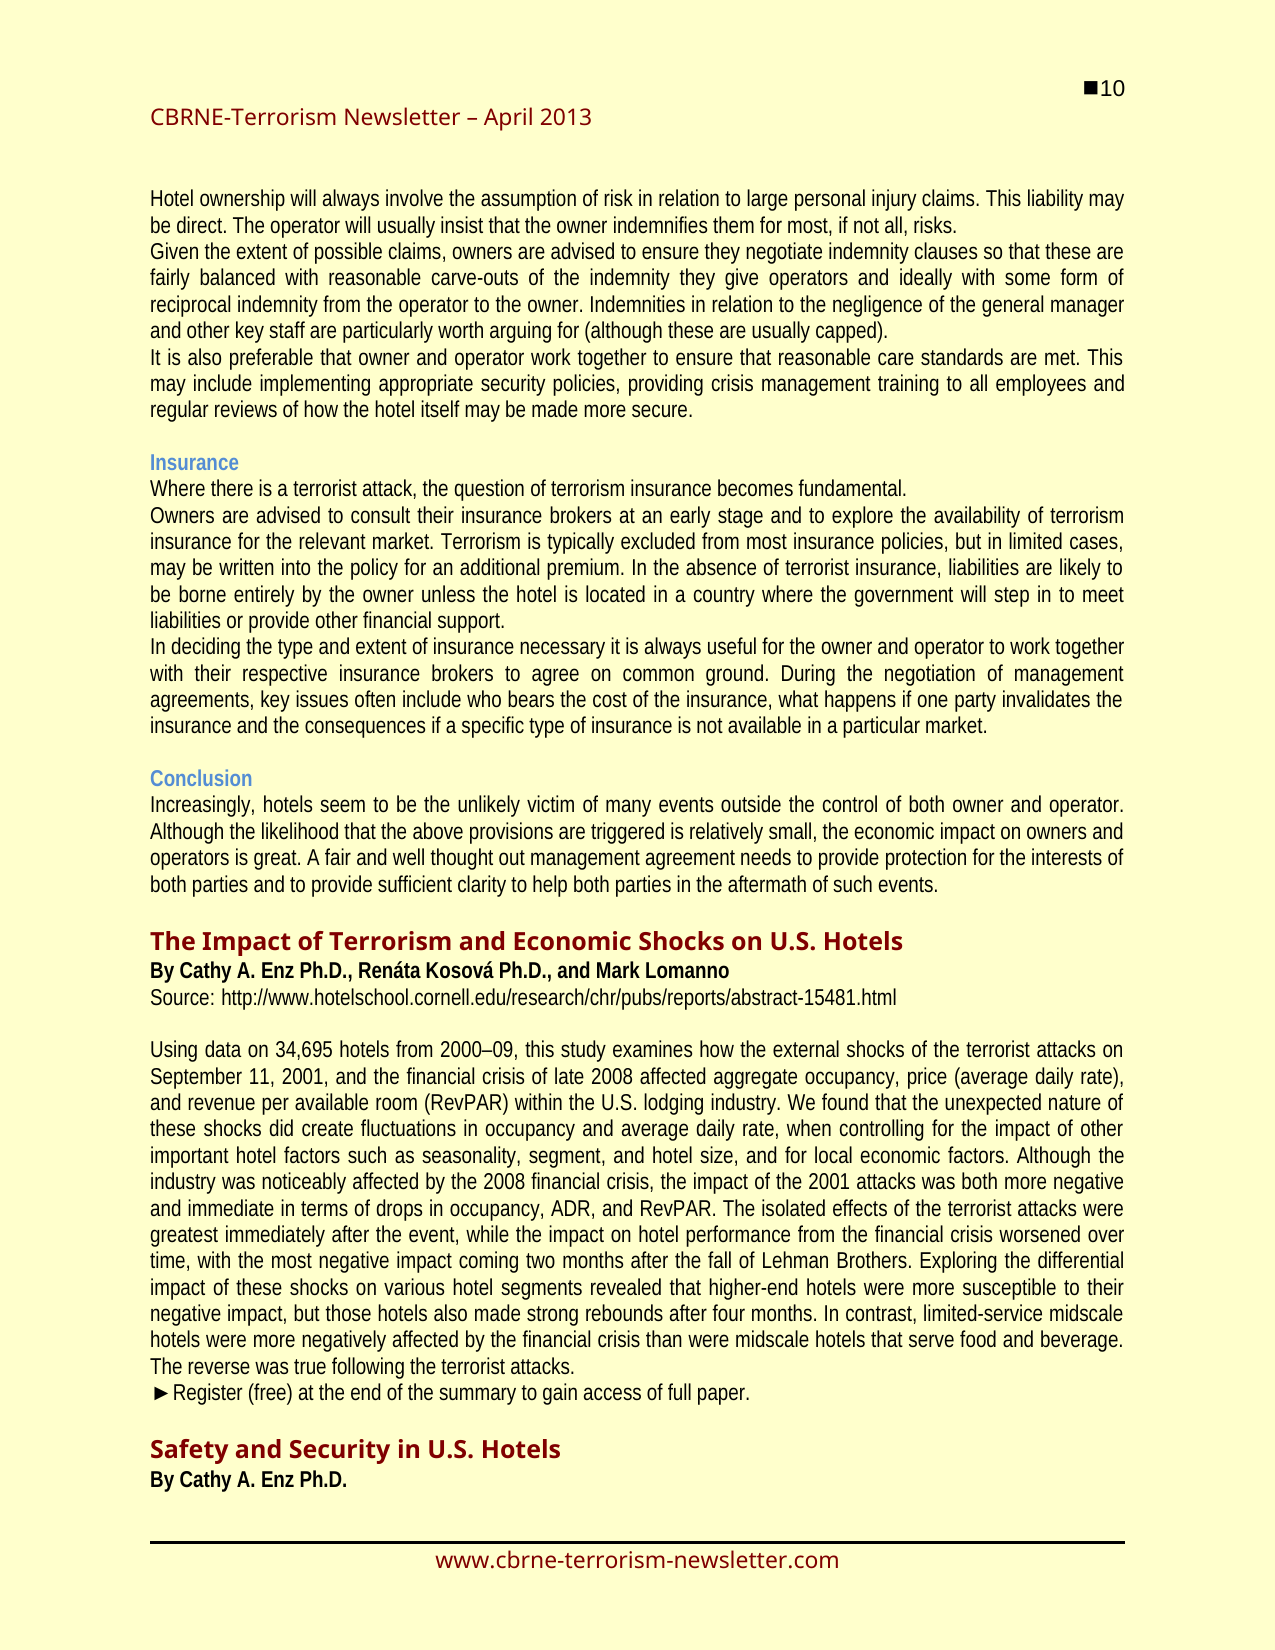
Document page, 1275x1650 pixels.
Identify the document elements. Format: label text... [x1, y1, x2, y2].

text ►Register (free) at the end of the summary to gain access of full paper. [150, 1379, 1125, 1405]
text Owners are advised to consult their insurance brokers at an early stage and to explore the availability of terrorism insurance for the relevant market. Terrorism is typically excluded from most insurance policies, but in limited cases, may be written into the policy for an additional premium. In the absence of terrorist insurance, liabilities are likely to be borne entirely by the owner unless the hotel is located in a country where the government will step in to meet liabilities or provide other financial support. [150, 502, 1125, 633]
text Using data on 34,695 hotels from 2000–09, this study examines how the external shocks of the terrorist attacks on September 11, 2001, and the financial crisis of late 2008 affected aggregate occupancy, price (average daily rate), and revenue per available room (RevPAR) within the U.S. lodging industry. We found that the unexpected nature of these shocks did create fluctuations in occupancy and average daily rate, when controlling for the impact of other important hotel factors such as seasonality, segment, and hotel size, and for local economic factors. Although the industry was noticeably affected by the 2008 financial crisis, the impact of the 2001 attacks was both more negative and immediate in terms of drops in occupancy, ADR, and RevPAR. The isolated effects of the terrorist attacks were greatest immediately after the event, while the impact on hotel performance from the financial crisis worsened over time, with the most negative impact coming two months after the fall of Lehman Brothers. Exploring the differential impact of these shocks on various hotel segments revealed that higher-end hotels were more susceptible to their negative impact, but those hotels also made strong rebounds after four months. In contrast, limited-service midscale hotels were more negatively affected by the financial crisis than were midscale hotels that serve food and beverage. The reverse was true following the terrorist attacks. [150, 1036, 1125, 1379]
text Where there is a terrorist attack, the question of terrorism insurance becomes fundamental. [150, 475, 1125, 502]
text In deciding the type and extent of insurance necessary it is always useful for the owner and operator to work together with their respective insurance brokers to agree on common ground. During the negotiation of management agreements, key issues often include who bears the cost of the insurance, what happens if one party invalidates the insurance and the consequences if a specific type of insurance is not available in a particular market. [150, 633, 1125, 739]
subtitle Safety and Security in U.S. Hotels [150, 1432, 1125, 1466]
text Hotel ownership will always involve the assumption of risk in relation to large personal injury claims. This liability may be direct. The operator will usually insist that the owner indemnifies them for most, if not all, risks. [150, 185, 1125, 238]
text By Cathy A. Enz Ph.D., Renáta Kosová Ph.D., and Mark Lomanno [150, 957, 1125, 984]
text Conclusion [150, 765, 1125, 791]
text By Cathy A. Enz Ph.D. [150, 1466, 1125, 1492]
text Given the extent of possible claims, owners are advised to ensure they negotiate indemnity clauses so that these are fairly balanced with reasonable carve-outs of the indemnity they give operators and ideally with some form of reciprocal indemnity from the operator to the owner. Indemnities in relation to the negligence of the general manager and other key staff are particularly worth arguing for (although these are usually capped). [150, 238, 1125, 343]
text It is also preferable that owner and operator work together to ensure that reasonable care standards are met. This may include implementing appropriate security policies, providing crisis management training to all employees and regular reviews of how the hotel itself may be made more secure. [150, 343, 1125, 422]
text Increasingly, hotels seem to be the unlikely victim of many events outside the control of both owner and operator. Although the likelihood that the above provisions are triggered is relatively small, the economic impact on owners and operators is great. A fair and well thought out management agreement needs to provide protection for the interests of both parties and to provide sufficient clarity to help both parties in the aftermath of such events. [150, 791, 1125, 897]
text Insurance [150, 449, 1125, 475]
text Source: http://www.hotelschool.cornell.edu/research/chr/pubs/reports/abstract-15481.html [150, 984, 1125, 1010]
subtitle The Impact of Terrorism and Economic Shocks on U.S. Hotels [150, 923, 1125, 957]
